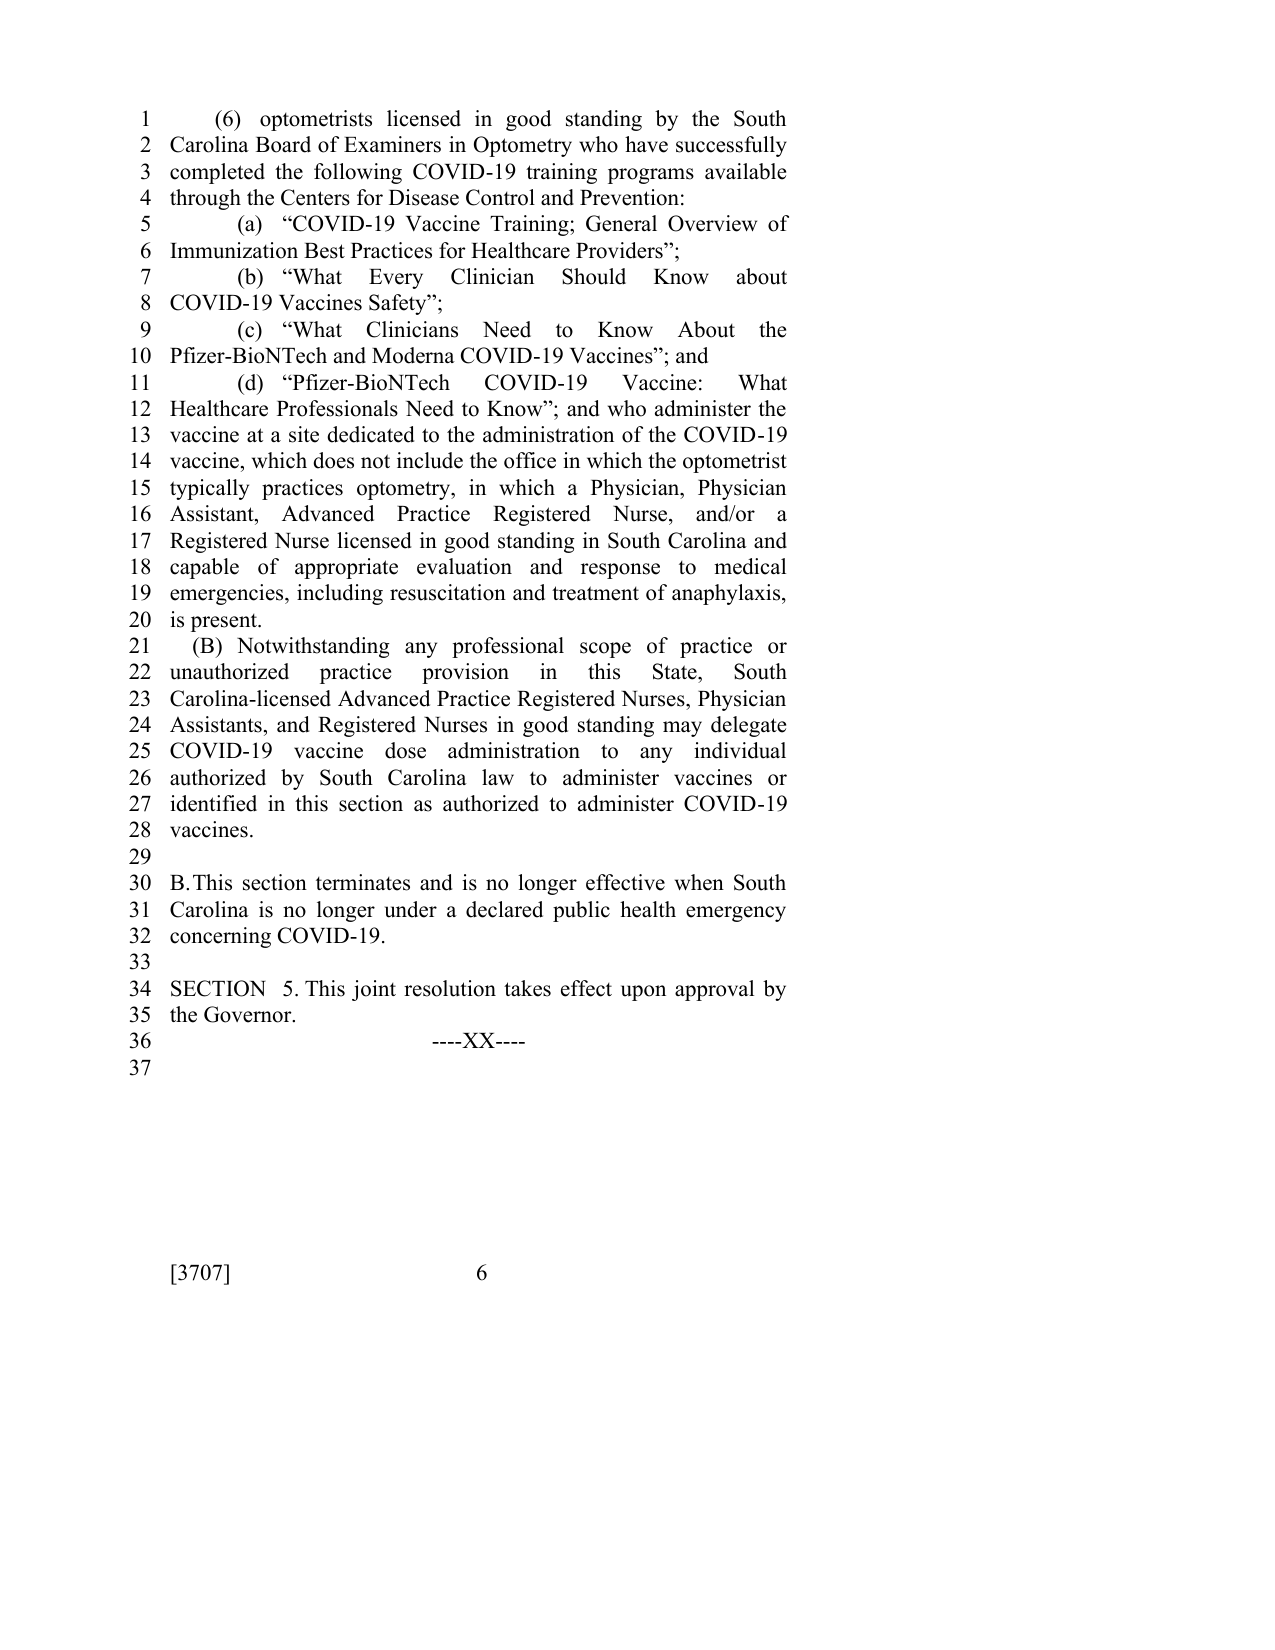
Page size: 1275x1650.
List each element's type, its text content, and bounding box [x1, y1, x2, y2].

text (B) Notwithstanding any professional scope of practice or unauthorized practice provision in this State, South Carolina-licensed Advanced Practice Registered Nurses, Physician Assistants, and Registered Nurses in good standing may delegate COVID-19 vaccine dose administration to any individual authorized by South Carolina law to administer vaccines or identified in this section as authorized to administer COVID-19 vaccines. [169, 632, 787, 843]
text SECTION 5. This joint resolution takes effect upon approval by the Governor. [169, 975, 787, 1027]
text (c) “What Clinicians Need to Know About the Pfizer-BioNTech and Moderna COVID-19 Vaccines”; and [169, 316, 787, 368]
text (b) “What Every Clinician Should Know about COVID-19 Vaccines Safety”; [169, 263, 787, 316]
text (d) “Pfizer-BioNTech COVID-19 Vaccine: What Healthcare Professionals Need to Know”; and who administer the vaccine at a site dedicated to the administration of the COVID-19 vaccine, which does not include the office in which the optometrist typically practices optometry, in which a Physician, Physician Assistant, Advanced Practice Registered Nurse, and/or a Registered Nurse licensed in good standing in South Carolina and capable of appropriate evaluation and response to medical emergencies, including resuscitation and treatment of anaphylaxis, is present. [169, 368, 787, 632]
text B. This section terminates and is no longer effective when South Carolina is no longer under a declared public health emergency concerning COVID-19. [169, 869, 787, 948]
text (6) optometrists licensed in good standing by the South Carolina Board of Examiners in Optometry who have successfully completed the following COVID-19 training programs available through the Centers for Disease Control and Prevention: [169, 105, 787, 210]
text ----XX---- [169, 1027, 787, 1054]
text (a) “COVID-19 Vaccine Training; General Overview of Immunization Best Practices for Healthcare Providers”; [169, 210, 787, 263]
